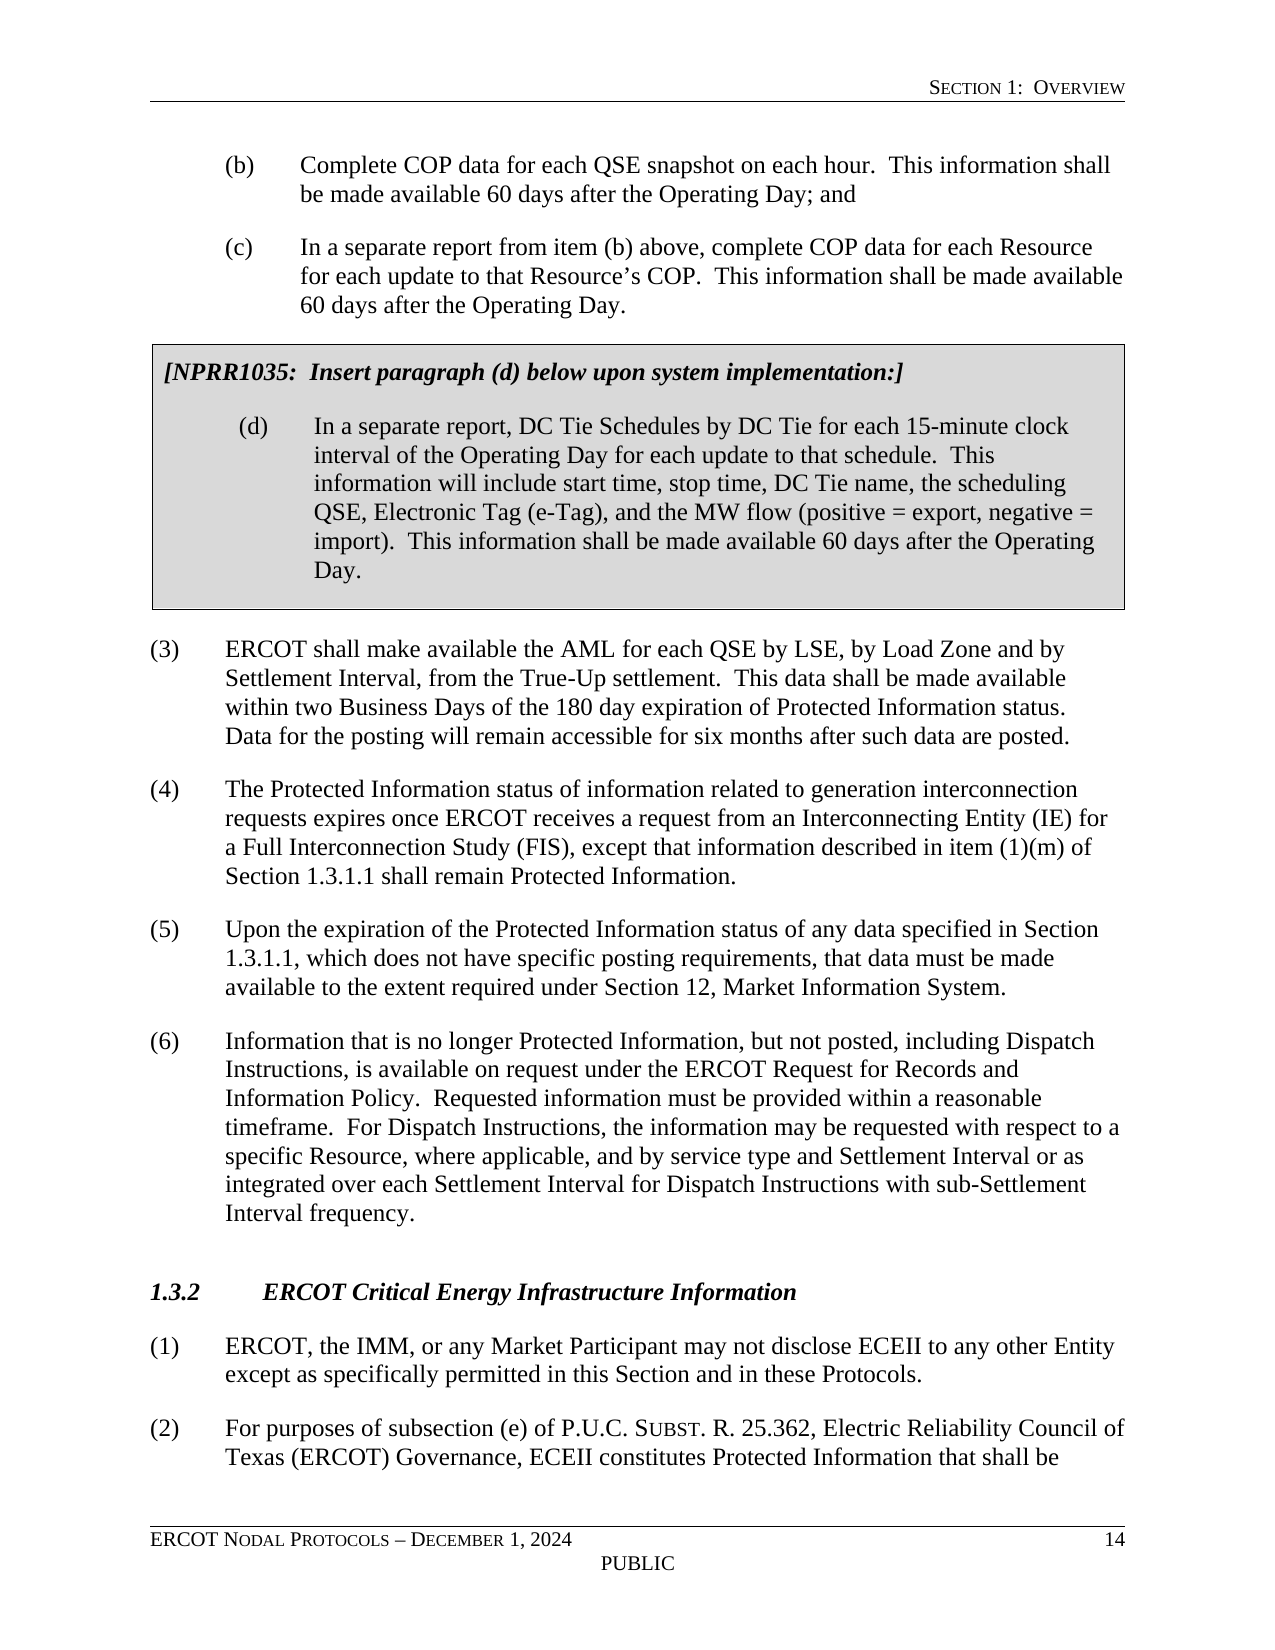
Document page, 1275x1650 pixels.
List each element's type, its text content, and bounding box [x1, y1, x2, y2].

text (b) Complete COP data for each QSE snapshot on each hour. This information shall be made available 60 days after the Operating Day; and [225, 150, 1125, 207]
text (3) ERCOT shall make available the AML for each QSE by LSE, by Load Zone and by Settlement Interval, from the True-Up settlement. This data shall be made available within two Business Days of the 180 day expiration of Protected Information status. Data for the posting will remain accessible for six months after such data are posted. [150, 634, 1125, 749]
table_header [NPRR1035: Insert paragraph (d) below upon system implementation:] (d) In a separate report, DC Tie Schedules by DC Tie for each 15-minute clock interval of the Operating Day for each update to that schedule. This information will include start time, stop time, DC Tie name, the scheduling QSE, Electronic Tag (e-Tag), and the MW flow (positive = export, negative = import). This information shall be made available 60 days after the Operating Day. [153, 345, 1124, 608]
text (c) In a separate report from item (b) above, complete COP data for each Resource for each update to that Resource’s COP. This information shall be made available 60 days after the Operating Day. [225, 232, 1125, 319]
text 1.3.2 ERCOT Critical Energy Infrastructure Information [150, 1277, 1125, 1306]
text (6) Information that is no longer Protected Information, but not posted, including Dispatch Instructions, is available on request under the ERCOT Request for Records and Information Policy. Requested information must be provided within a reasonable timeframe. For Dispatch Instructions, the information may be requested with respect to a specific Resource, where applicable, and by service type and Settlement Interval or as integrated over each Settlement Interval for Dispatch Instructions with sub-Settlement Interval frequency. [150, 1026, 1125, 1227]
text (5) Upon the expiration of the Protected Information status of any data specified in Section 1.3.1.1, which does not have specific posting requirements, that data must be made available to the extent required under Section 12, Market Information System. [150, 914, 1125, 1001]
text (4) The Protected Information status of information related to generation interconnection requests expires once ERCOT receives a request from an Interconnecting Entity (IE) for a Full Interconnection Study (FIS), except that information described in item (1)(m) of Section 1.3.1.1 shall remain Protected Information. [150, 774, 1125, 889]
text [150, 1413, 1125, 1471]
text (1) ERCOT, the IMM, or any Market Participant may not disclose ECEII to any other Entity except as specifically permitted in this Section and in these Protocols. [150, 1331, 1125, 1388]
